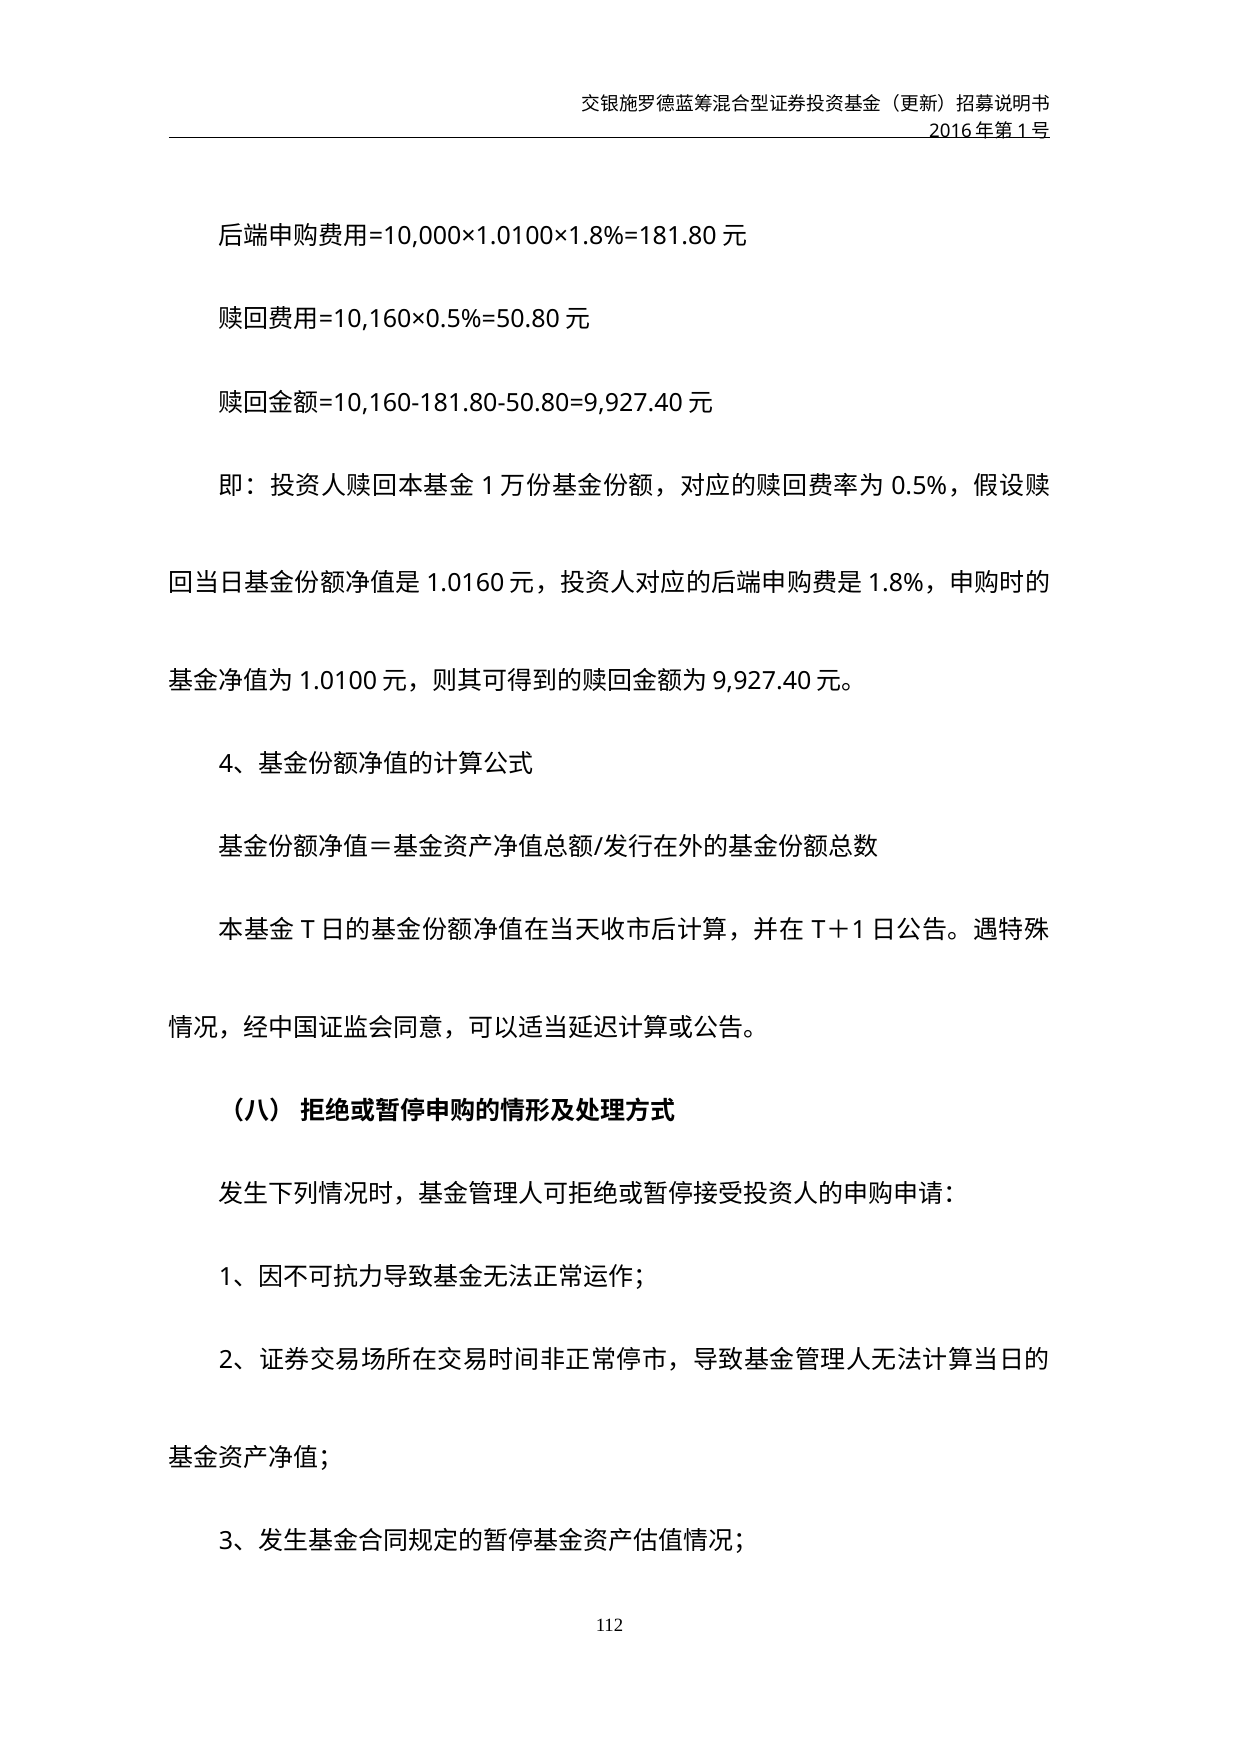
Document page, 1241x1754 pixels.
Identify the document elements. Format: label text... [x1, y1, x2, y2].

text 赎回费用=10,160×0.5%=50.80元 [169, 284, 1050, 349]
text 2、证券交易场所在交易时间非正常停市，导致基金管理人无法计算当日的基金资产净值； [169, 1325, 1050, 1488]
text 3、发生基金合同规定的暂停基金资产估值情况； [169, 1506, 1050, 1571]
text 即：投资人赎回本基金1万份基金份额，对应的赎回费率为0.5%，假设赎回当日基金份额净值是1.0160元，投资人对应的后端申购费是1.8%，申购时的基金净值为1.0100元，则其可得到的赎回金额为9,927.40元。 [169, 451, 1050, 711]
list 拒绝或暂停申购的情形及处理方式 [169, 1076, 1050, 1141]
text 本基金T日的基金份额净值在当天收市后计算，并在T＋1日公告。遇特殊情况，经中国证监会同意，可以适当延迟计算或公告。 [169, 895, 1050, 1058]
text 基金份额净值＝基金资产净值总额/发行在外的基金份额总数 [169, 812, 1050, 877]
text 发生下列情况时，基金管理人可拒绝或暂停接受投资人的申购申请： [169, 1159, 1050, 1224]
text 1、因不可抗力导致基金无法正常运作； [169, 1242, 1050, 1307]
text 赎回金额=10,160-181.80-50.80=9,927.40元 [169, 368, 1050, 433]
text 后端申购费用=10,000×1.0100×1.8%=181.80元 [169, 201, 1050, 266]
text 4、基金份额净值的计算公式 [169, 729, 1050, 794]
